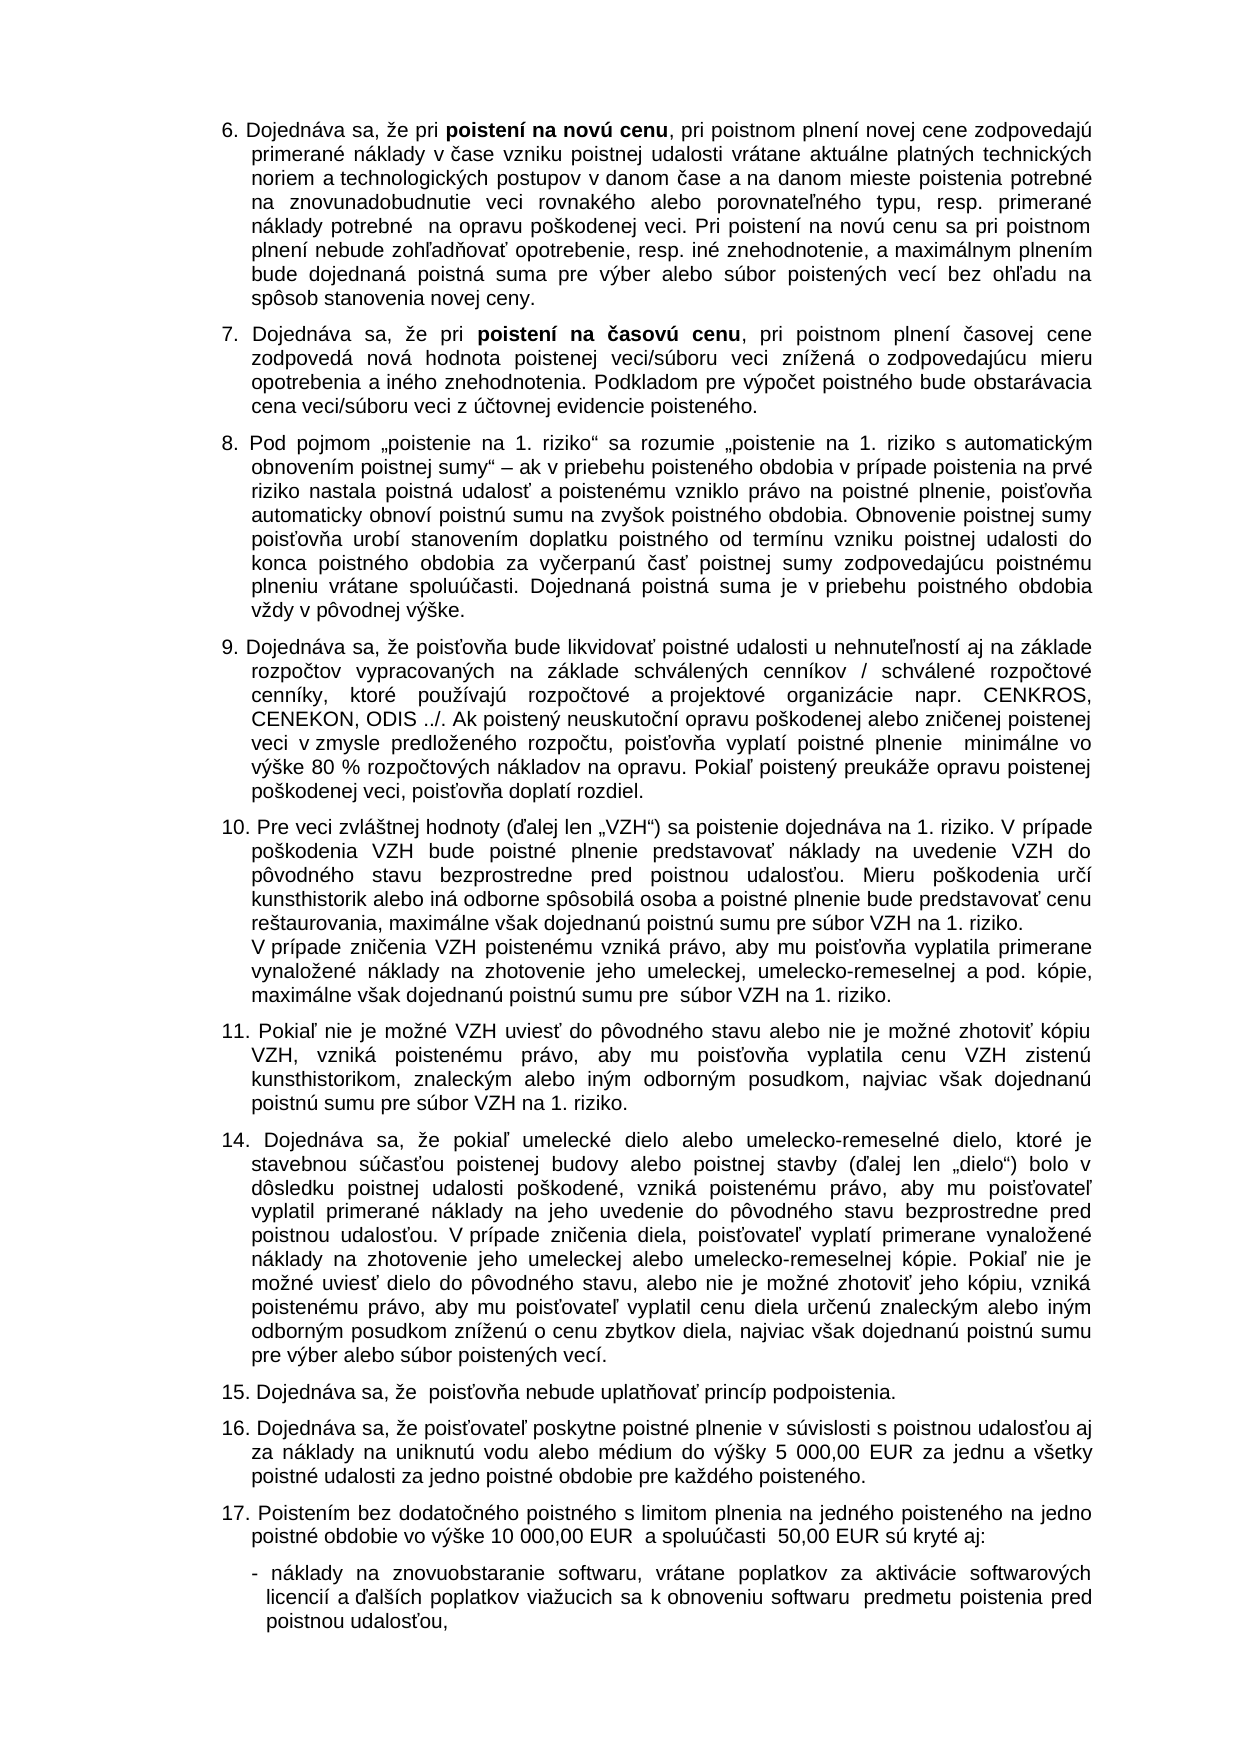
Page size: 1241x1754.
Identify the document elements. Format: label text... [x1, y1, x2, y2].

list 7. Dojednáva sa, že pri poistení na časovú cenu, pri poistnom plnení časovej cene zodpovedá nová hodnota poistenej veci/súboru veci znížená o zodpovedajúcu mieru opotrebenia a iného znehodnotenia. Podkladom pre výpočet poistného bude obstarávacia cena veci/súboru veci z účtovnej evidencie poisteného. [221, 322, 1093, 418]
list - náklady na znovuobstaranie softwaru, vrátane poplatkov za aktivácie softwarových licencií a ďalších poplatkov viažucich sa k obnoveniu softwaru predmetu poistenia pred poistnou udalosťou, [251, 1561, 1093, 1633]
list 8. Pod pojmom „poistenie na 1. riziko“ sa rozumie „poistenie na 1. riziko s automatickým obnovením poistnej sumy“ – ak v priebehu poisteného obdobia v prípade poistenia na prvé riziko nastala poistná udalosť a poistenému vzniklo právo na poistné plnenie, poisťovňa automaticky obnoví poistnú sumu na zvyšok poistného obdobia. Obnovenie poistnej sumy poisťovňa urobí stanovením doplatku poistného od termínu vzniku poistnej udalosti do konca poistného obdobia za vyčerpanú časť poistnej sumy zodpovedajúcu poistnému plneniu vrátane spoluúčasti. Dojednaná poistná suma je v priebehu poistného obdobia vždy v pôvodnej výške. [221, 431, 1093, 622]
list 14. Dojednáva sa, že pokiaľ umelecké dielo alebo umelecko-remeselné dielo, ktoré je stavebnou súčasťou poistenej budovy alebo poistnej stavby (ďalej len „dielo“) bolo v dôsledku poistnej udalosti poškodené, vzniká poistenému právo, aby mu poisťovateľ vyplatil primerané náklady na jeho uvedenie do pôvodného stavu bezprostredne pred poistnou udalosťou. V prípade zničenia diela, poisťovateľ vyplatí primerane vynaložené náklady na zhotovenie jeho umeleckej alebo umelecko-remeselnej kópie. Pokiaľ nie je možné uviesť dielo do pôvodného stavu, alebo nie je možné zhotoviť jeho kópiu, vzniká poistenému právo, aby mu poisťovateľ vyplatil cenu diela určenú znaleckým alebo iným odborným posudkom zníženú o cenu zbytkov diela, najviac však dojednanú poistnú sumu pre výber alebo súbor poistených vecí. [221, 1127, 1093, 1367]
list 17. Poistením bez dodatočného poistného s limitom plnenia na jedného poisteného na jedno poistné obdobie vo výške 10 000,00 EUR a spoluúčasti 50,00 EUR sú kryté aj: [221, 1500, 1093, 1548]
list 15. Dojednáva sa, že poisťovňa nebude uplatňovať princíp podpoistenia. [221, 1379, 1093, 1403]
list V prípade zničenia VZH poistenému vzniká právo, aby mu poisťovňa vyplatila primerane vynaložené náklady na zhotovenie jeho umeleckej, umelecko-remeselnej a pod. kópie, maximálne však dojednanú poistnú sumu pre súbor VZH na 1. riziko. [251, 935, 1093, 1007]
list 9. Dojednáva sa, že poisťovňa bude likvidovať poistné udalosti u nehnuteľností aj na základe rozpočtov vypracovaných na základe schválených cenníkov / schválené rozpočtové cenníky, ktoré používajú rozpočtové a projektové organizácie napr. CENKROS, CENEKON, ODIS ../. Ak poistený neuskutoční opravu poškodenej alebo zničenej poistenej veci v zmysle predloženého rozpočtu, poisťovňa vyplatí poistné plnenie minimálne vo výške 80 % rozpočtových nákladov na opravu. Pokiaľ poistený preukáže opravu poistenej poškodenej veci, poisťovňa doplatí rozdiel. [221, 635, 1093, 802]
list 6. Dojednáva sa, že pri poistení na novú cenu, pri poistnom plnení novej cene zodpovedajú primerané náklady v čase vzniku poistnej udalosti vrátane aktuálne platných technických noriem a technologických postupov v danom čase a na danom mieste poistenia potrebné na znovunadobudnutie veci rovnakého alebo porovnateľného typu, resp. primerané náklady potrebné na opravu poškodenej veci. Pri poistení na novú cenu sa pri poistnom plnení nebude zohľadňovať opotrebenie, resp. iné znehodnotenie, a maximálnym plnením bude dojednaná poistná suma pre výber alebo súbor poistených vecí bez ohľadu na spôsob stanovenia novej ceny. [221, 118, 1093, 310]
list 10. Pre veci zvláštnej hodnoty (ďalej len „VZH“) sa poistenie dojednáva na 1. riziko. V prípade poškodenia VZH bude poistné plnenie predstavovať náklady na uvedenie VZH do pôvodného stavu bezprostredne pred poistnou udalosťou. Mieru poškodenia určí kunsthistorik alebo iná odborne spôsobilá osoba a poistné plnenie bude predstavovať cenu reštaurovania, maximálne však dojednanú poistnú sumu pre súbor VZH na 1. riziko. [221, 815, 1093, 935]
list 11. Pokiaľ nie je možné VZH uviesť do pôvodného stavu alebo nie je možné zhotoviť kópiu VZH, vzniká poistenému právo, aby mu poisťovňa vyplatila cenu VZH zistenú kunsthistorikom, znaleckým alebo iným odborným posudkom, najviac však dojednanú poistnú sumu pre súbor VZH na 1. riziko. [221, 1019, 1093, 1115]
list 16. Dojednáva sa, že poisťovateľ poskytne poistné plnenie v súvislosti s poistnou udalosťou aj za náklady na uniknutú vodu alebo médium do výšky 5 000,00 EUR za jednu a všetky poistné udalosti za jedno poistné obdobie pre každého poisteného. [221, 1416, 1093, 1488]
